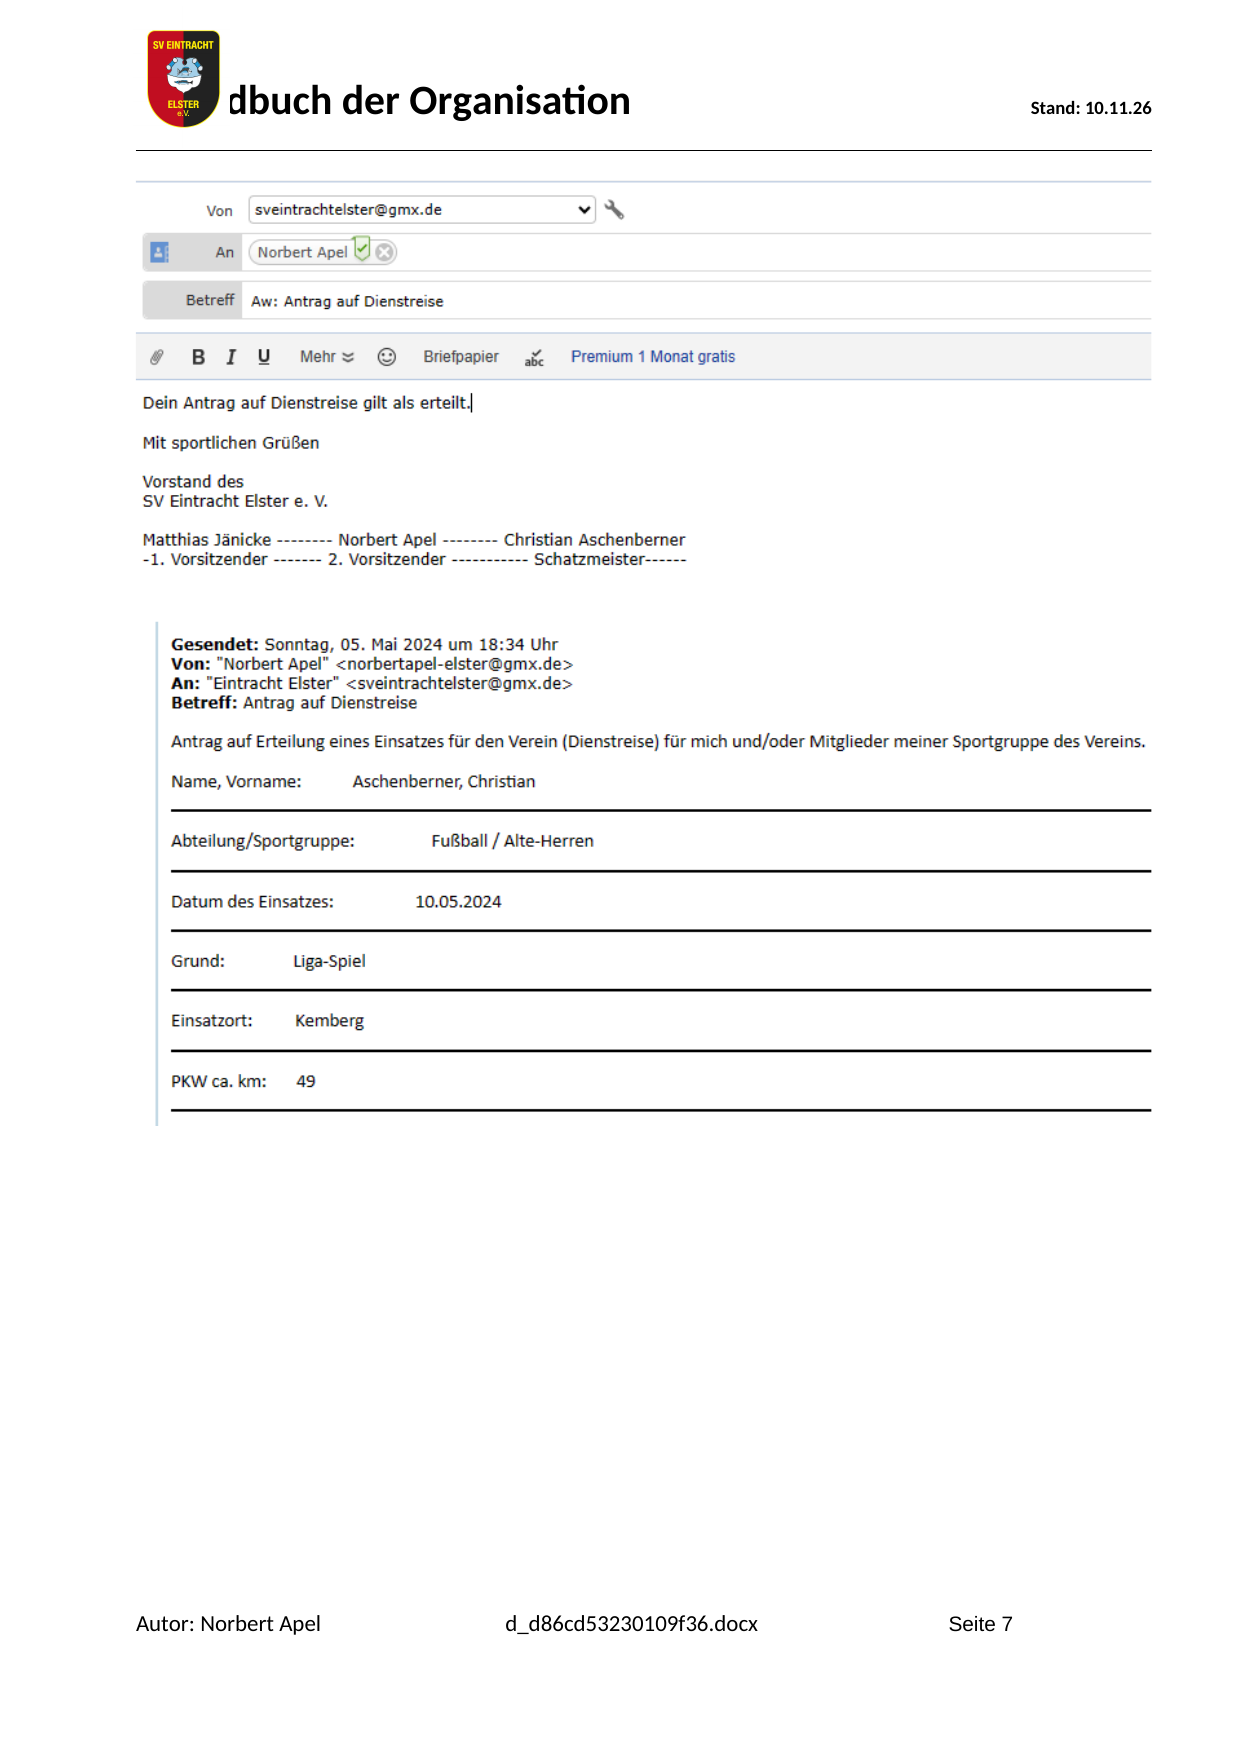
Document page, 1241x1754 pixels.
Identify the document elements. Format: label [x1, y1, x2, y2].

picture [132, 6, 230, 147]
picture [135, 180, 1152, 1126]
